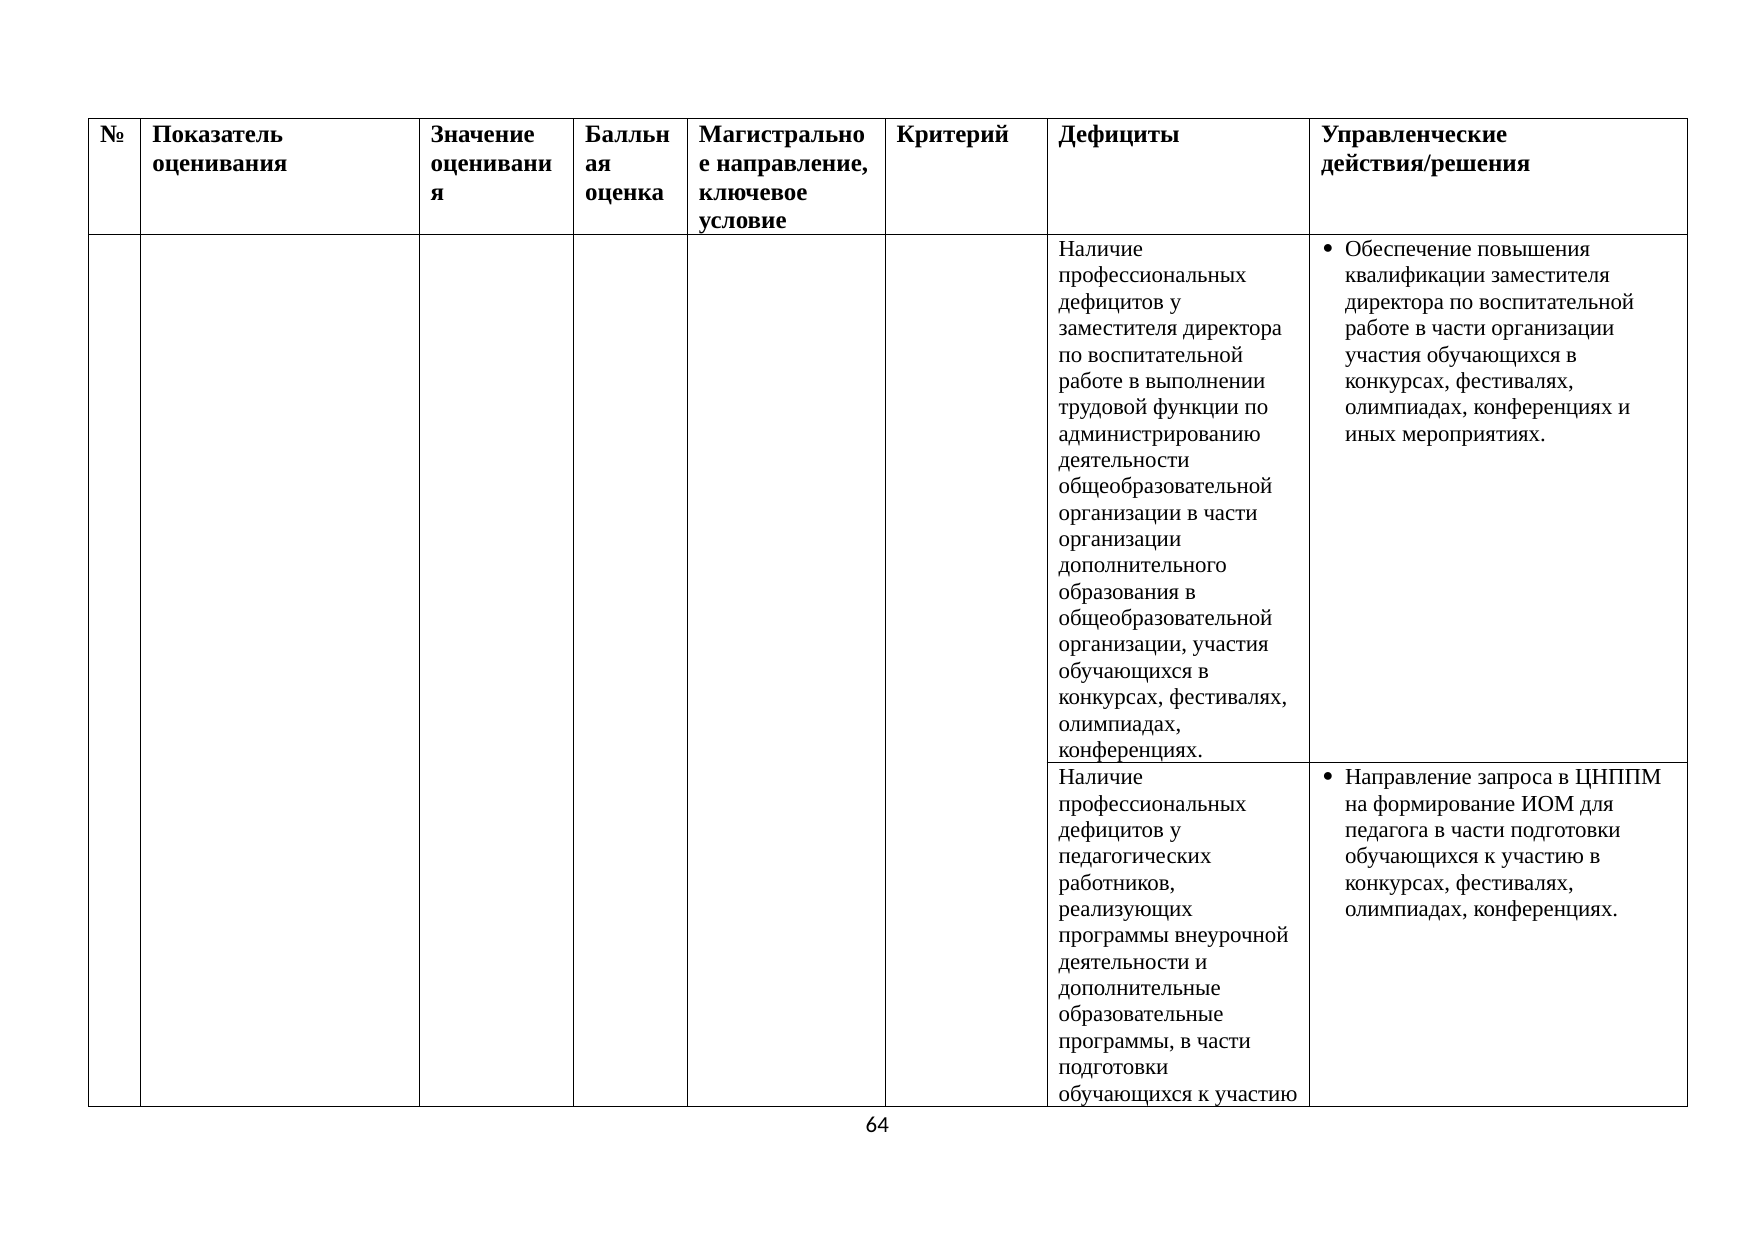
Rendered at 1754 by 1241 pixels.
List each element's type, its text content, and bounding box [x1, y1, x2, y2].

table_header Балльная оценка [574, 119, 687, 234]
table_header Магистральное направление, ключевое условие [688, 119, 885, 234]
table_header Дефициты [1048, 119, 1309, 234]
table_cell Наличие профессиональных дефицитов у заместителя директора по воспитательной работе в выполнении трудовой функции по администрированию деятельности общеобразовательной организации в части организации дополнительного образования в общеобразовательной организации, участия обучающихся в конкурсах, фестивалях, олимпиадах, конференциях. [1048, 235, 1309, 762]
table_header Критерий [886, 119, 1047, 234]
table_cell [1310, 763, 1687, 1106]
table_header Показатель оценивания [141, 119, 419, 234]
table_header № [89, 119, 140, 234]
table_cell Обеспечение повышения квалификации заместителя директора по воспитательной работе в части организации участия обучающихся в конкурсах, фестивалях, олимпиадах, конференциях и иных мероприятиях. [1310, 235, 1687, 762]
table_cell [1048, 763, 1309, 1106]
table_header Значение оценивания [420, 119, 573, 234]
table_header Управленческие действия/решения [1310, 119, 1687, 234]
